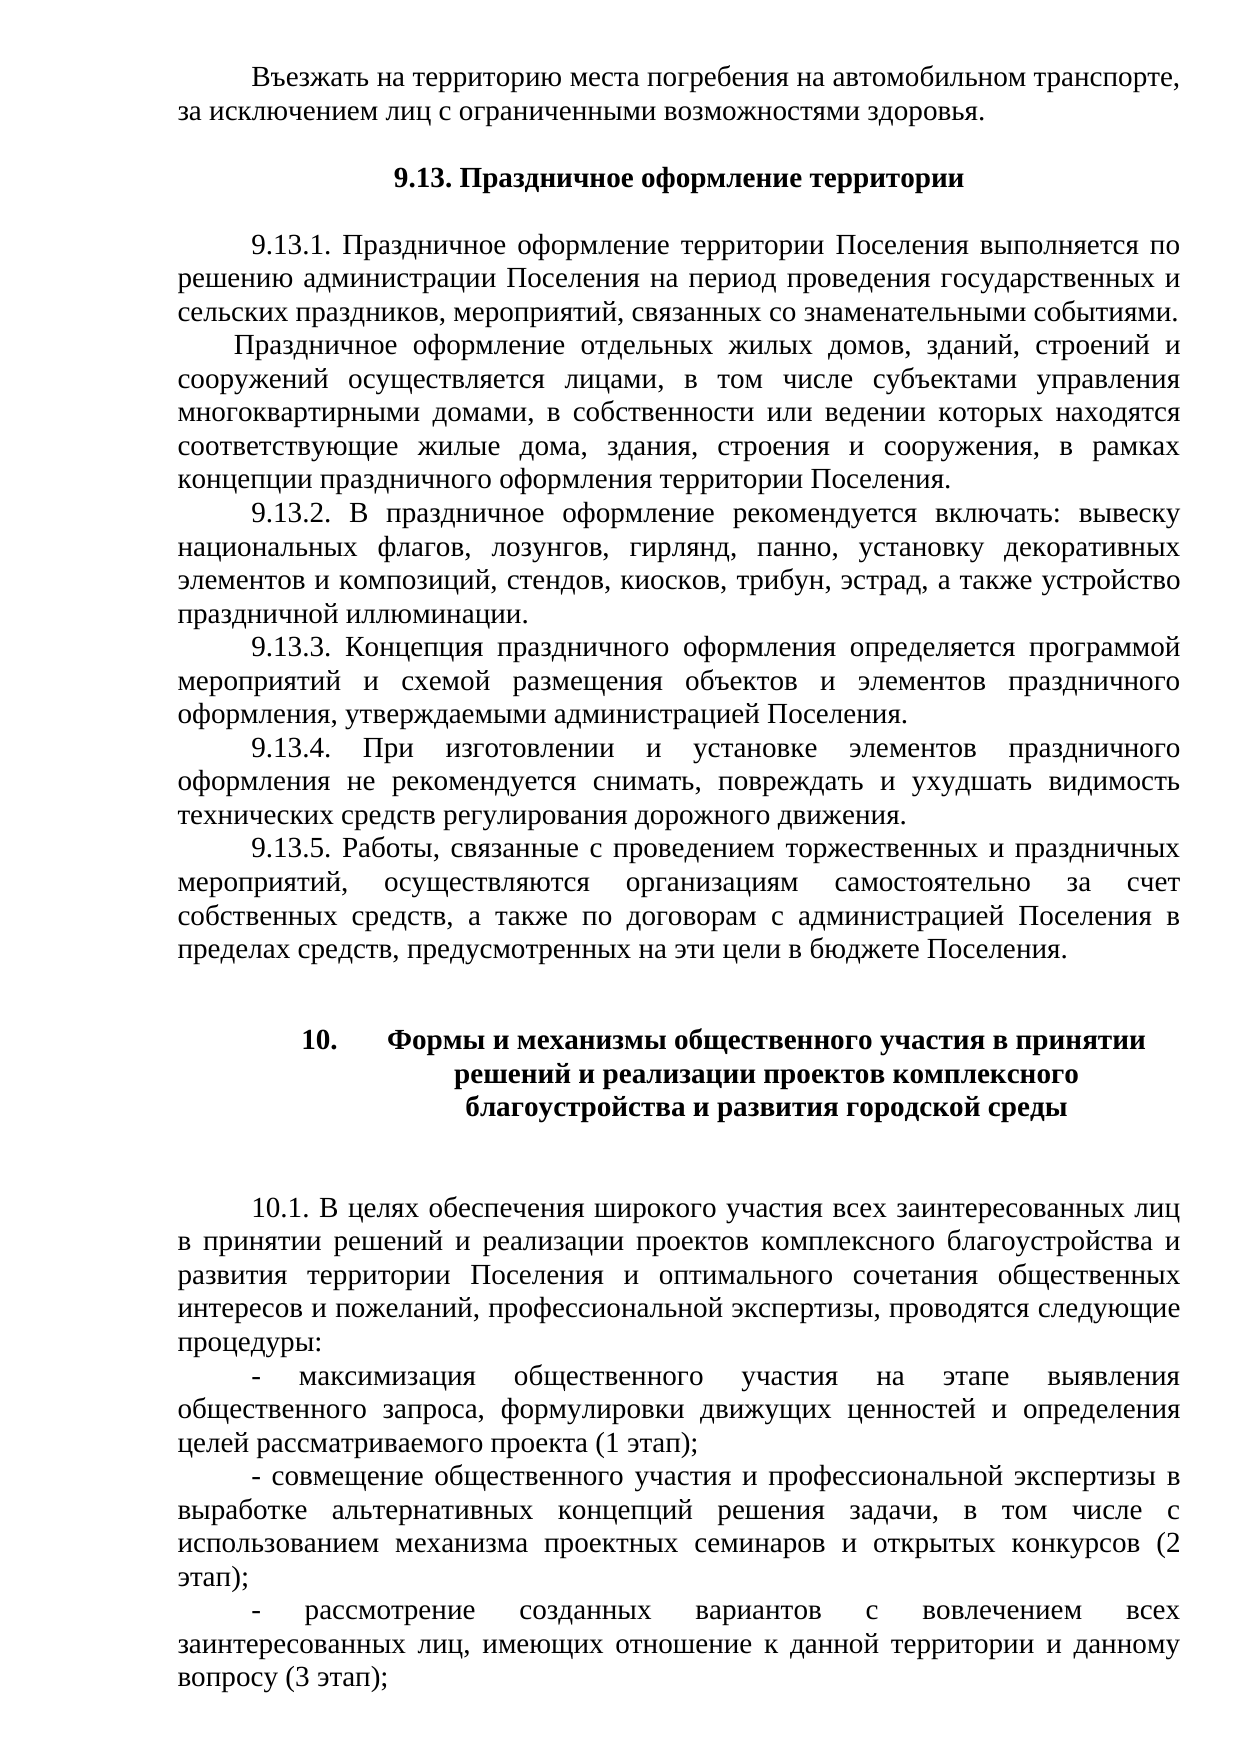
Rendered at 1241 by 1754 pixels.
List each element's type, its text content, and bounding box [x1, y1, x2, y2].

text 9.13.4. При изготовлении и установке элементов праздничного оформления не рекомендуется снимать, повреждать и ухудшать видимость технических средств регулирования дорожного движения. [177, 730, 1181, 831]
text - рассмотрение созданных вариантов с вовлечением всех заинтересованных лиц, имеющих отношение к данной территории и данному вопросу (3 этап); [177, 1592, 1181, 1693]
list Формы и механизмы общественного участия в принятии решений и реализации проектов комплексного благоустройства и развития городской среды [266, 1022, 1181, 1123]
text Праздничное оформление отдельных жилых домов, зданий, строений и сооружений осуществляется лицами, в том числе субъектами управления многоквартирными домами, в собственности или ведении которых находятся соответствующие жилые дома, здания, строения и сооружения, в рамках концепции праздничного оформления территории Поселения. [177, 327, 1181, 495]
text 10.1. В целях обеспечения широкого участия всех заинтересованных лиц в принятии решений и реализации проектов комплексного благоустройства и развития территории Поселения и оптимального сочетания общественных интересов и пожеланий, профессиональной экспертизы, проводятся следующие процедуры: [177, 1190, 1181, 1358]
text - совмещение общественного участия и профессиональной экспертизы в выработке альтернативных концепций решения задачи, в том числе с использованием механизма проектных семинаров и открытых конкурсов (2 этап); [177, 1458, 1181, 1592]
text 9.13.2. В праздничное оформление рекомендуется включать: вывеску национальных флагов, лозунгов, гирлянд, панно, установку декоративных элементов и композиций, стендов, киосков, трибун, эстрад, а также устройство праздничной иллюминации. [177, 495, 1181, 629]
text 9.13.5. Работы, связанные с проведением торжественных и праздничных мероприятий, осуществляются организациям самостоятельно за счет собственных средств, а также по договорам с администрацией Поселения в пределах средств, предусмотренных на эти цели в бюджете Поселения. [177, 831, 1181, 965]
text 9.13. Праздничное оформление территории [177, 160, 1181, 193]
text 9.13.1. Праздничное оформление территории Поселения выполняется по решению администрации Поселения на период проведения государственных и сельских праздников, мероприятий, связанных со знаменательными событиями. [177, 227, 1181, 327]
text 9.13.3. Концепция праздничного оформления определяется программой мероприятий и схемой размещения объектов и элементов праздничного оформления, утверждаемыми администрацией Поселения. [177, 629, 1181, 730]
text - максимизация общественного участия на этапе выявления общественного запроса, формулировки движущих ценностей и определения целей рассматриваемого проекта (1 этап); [177, 1358, 1181, 1458]
list Въезжать на территорию места погребения на автомобильном транспорте, за исключением лиц с ограниченными возможностями здоровья. [177, 59, 1181, 126]
